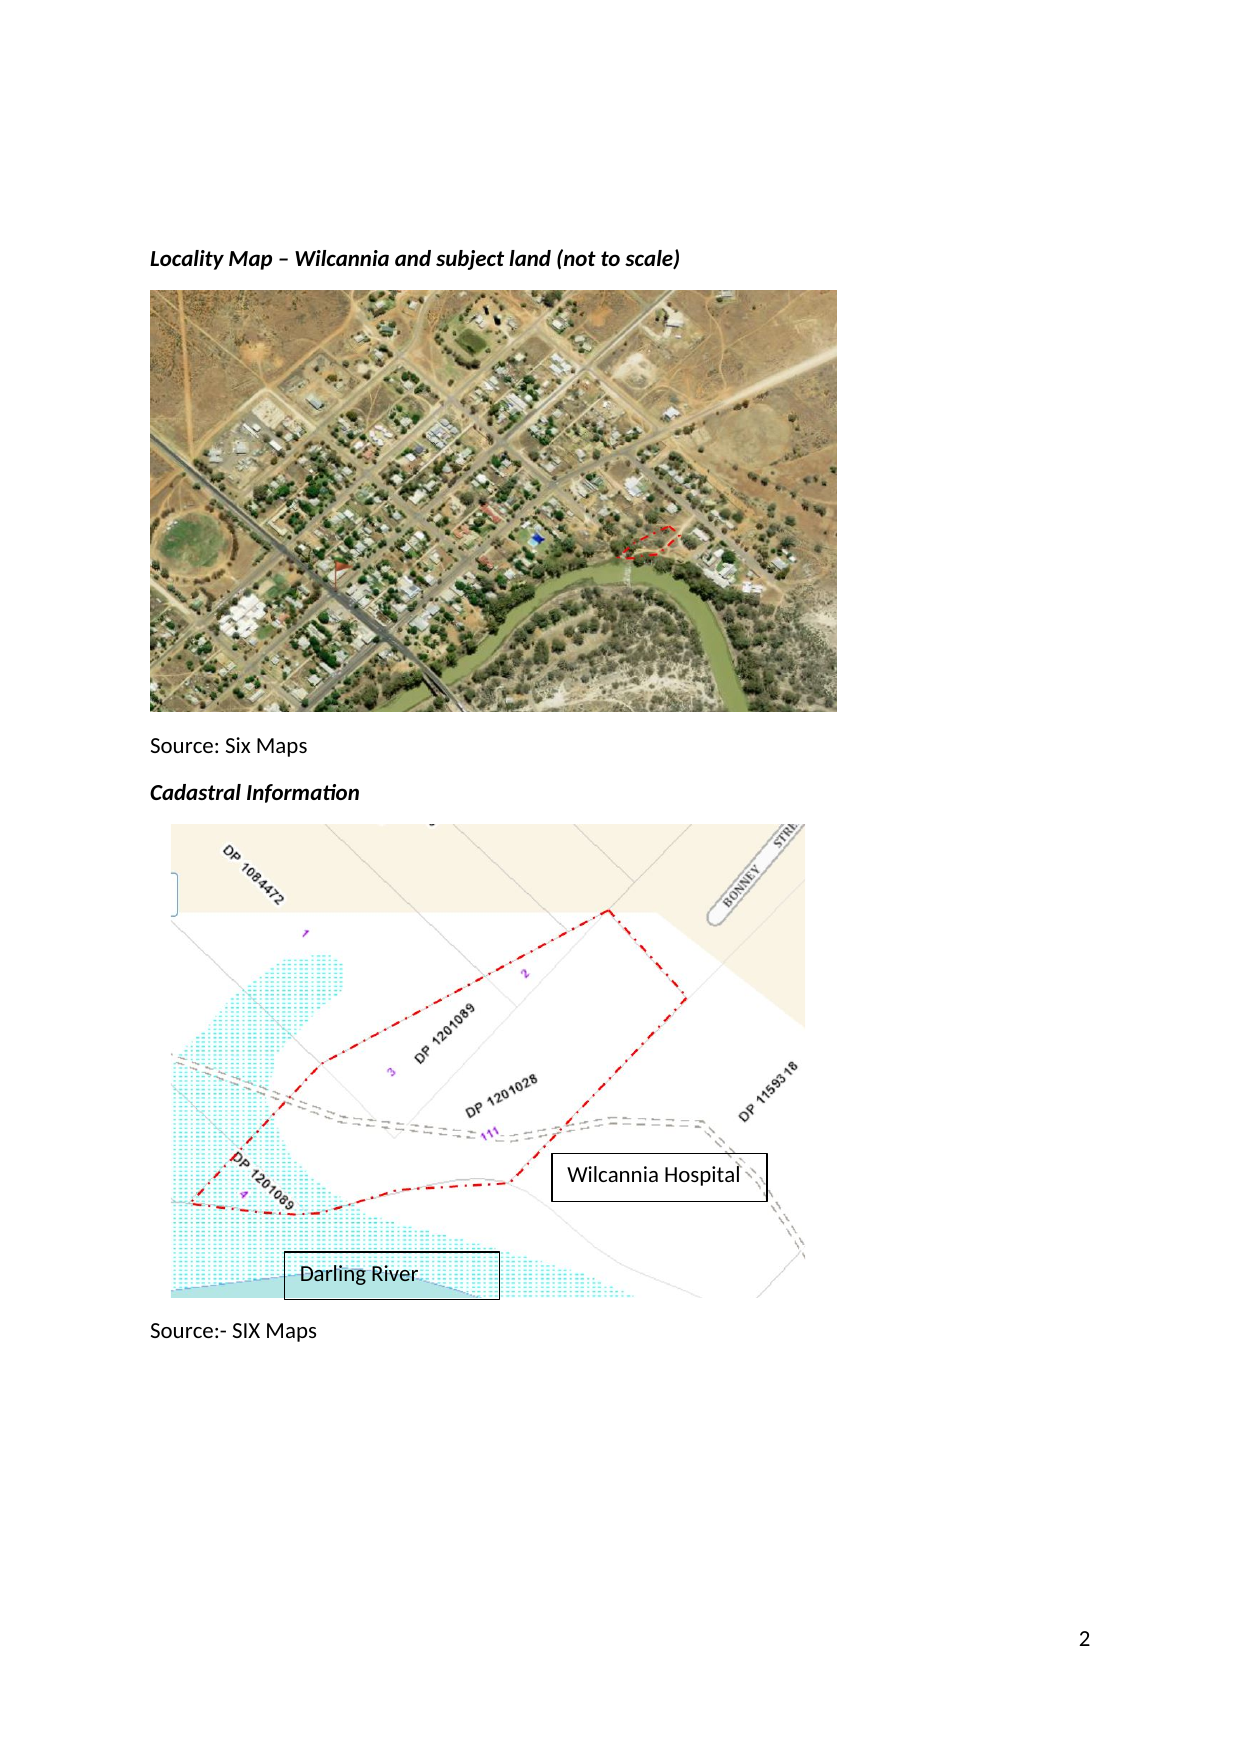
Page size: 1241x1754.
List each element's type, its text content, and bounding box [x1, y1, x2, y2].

text Locality Map – Wilcannia and subject land (not to scale) [150, 244, 1090, 272]
picture [285, 1253, 499, 1298]
text Source:- SIX Maps [150, 1317, 1090, 1345]
picture [170, 824, 805, 1298]
text Cadastral Information [150, 778, 1090, 806]
picture [150, 290, 837, 712]
text Source: Six Maps [150, 731, 1090, 759]
